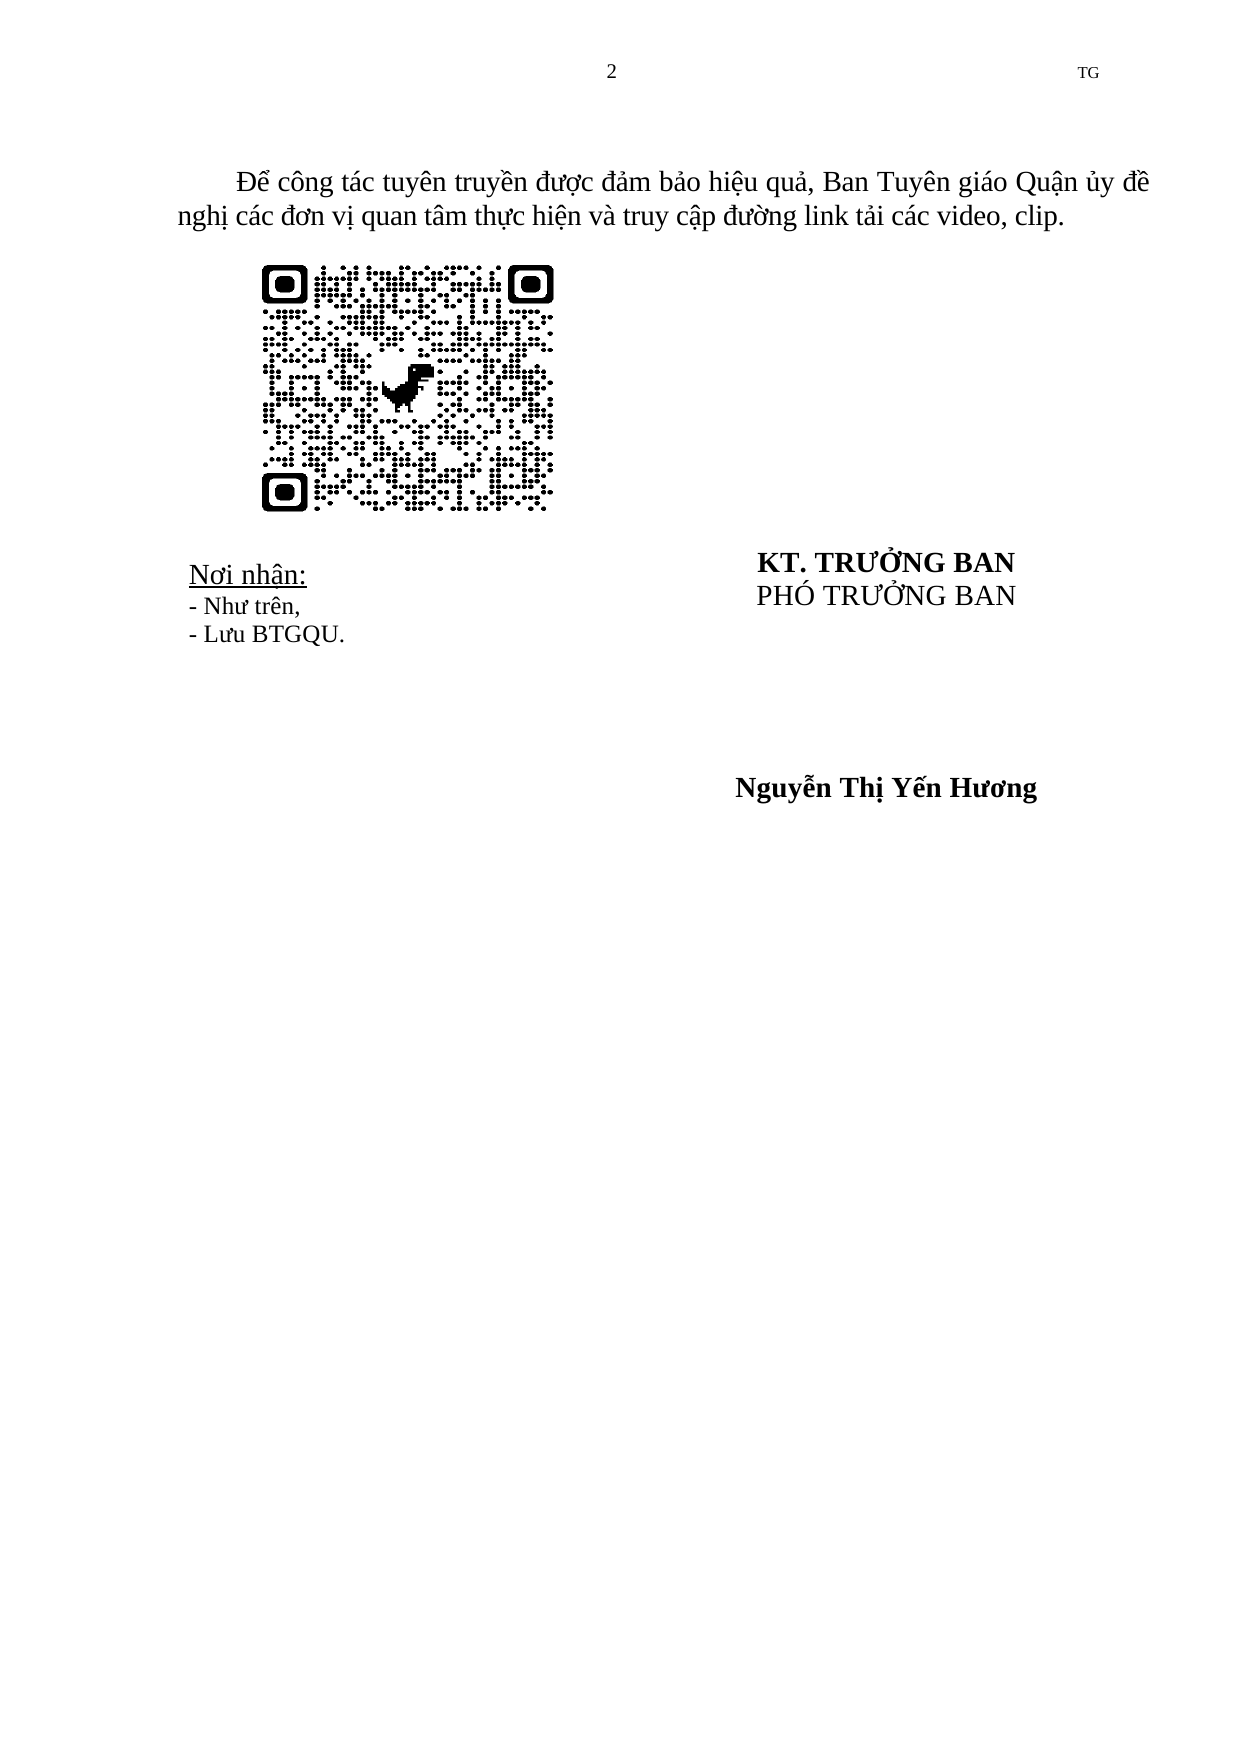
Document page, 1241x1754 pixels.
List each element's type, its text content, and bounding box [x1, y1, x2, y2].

table_header KT. TRƯỞNG BAN PHÓ TRƯỞNG BAN Nguyễn Thị Yến Hương [621, 545, 1152, 837]
table_header Nơi nhận: - Như trên, - Lưu BTGQU. [177, 545, 621, 837]
picture [236, 243, 579, 533]
text Để công tác tuyên truyền được đảm bảo hiệu quả, Ban Tuyên giáo Quận ủy đề nghị các đơn vị quan tâm thực hiện và truy cập đường link tải các video, clip. [177, 164, 1152, 231]
